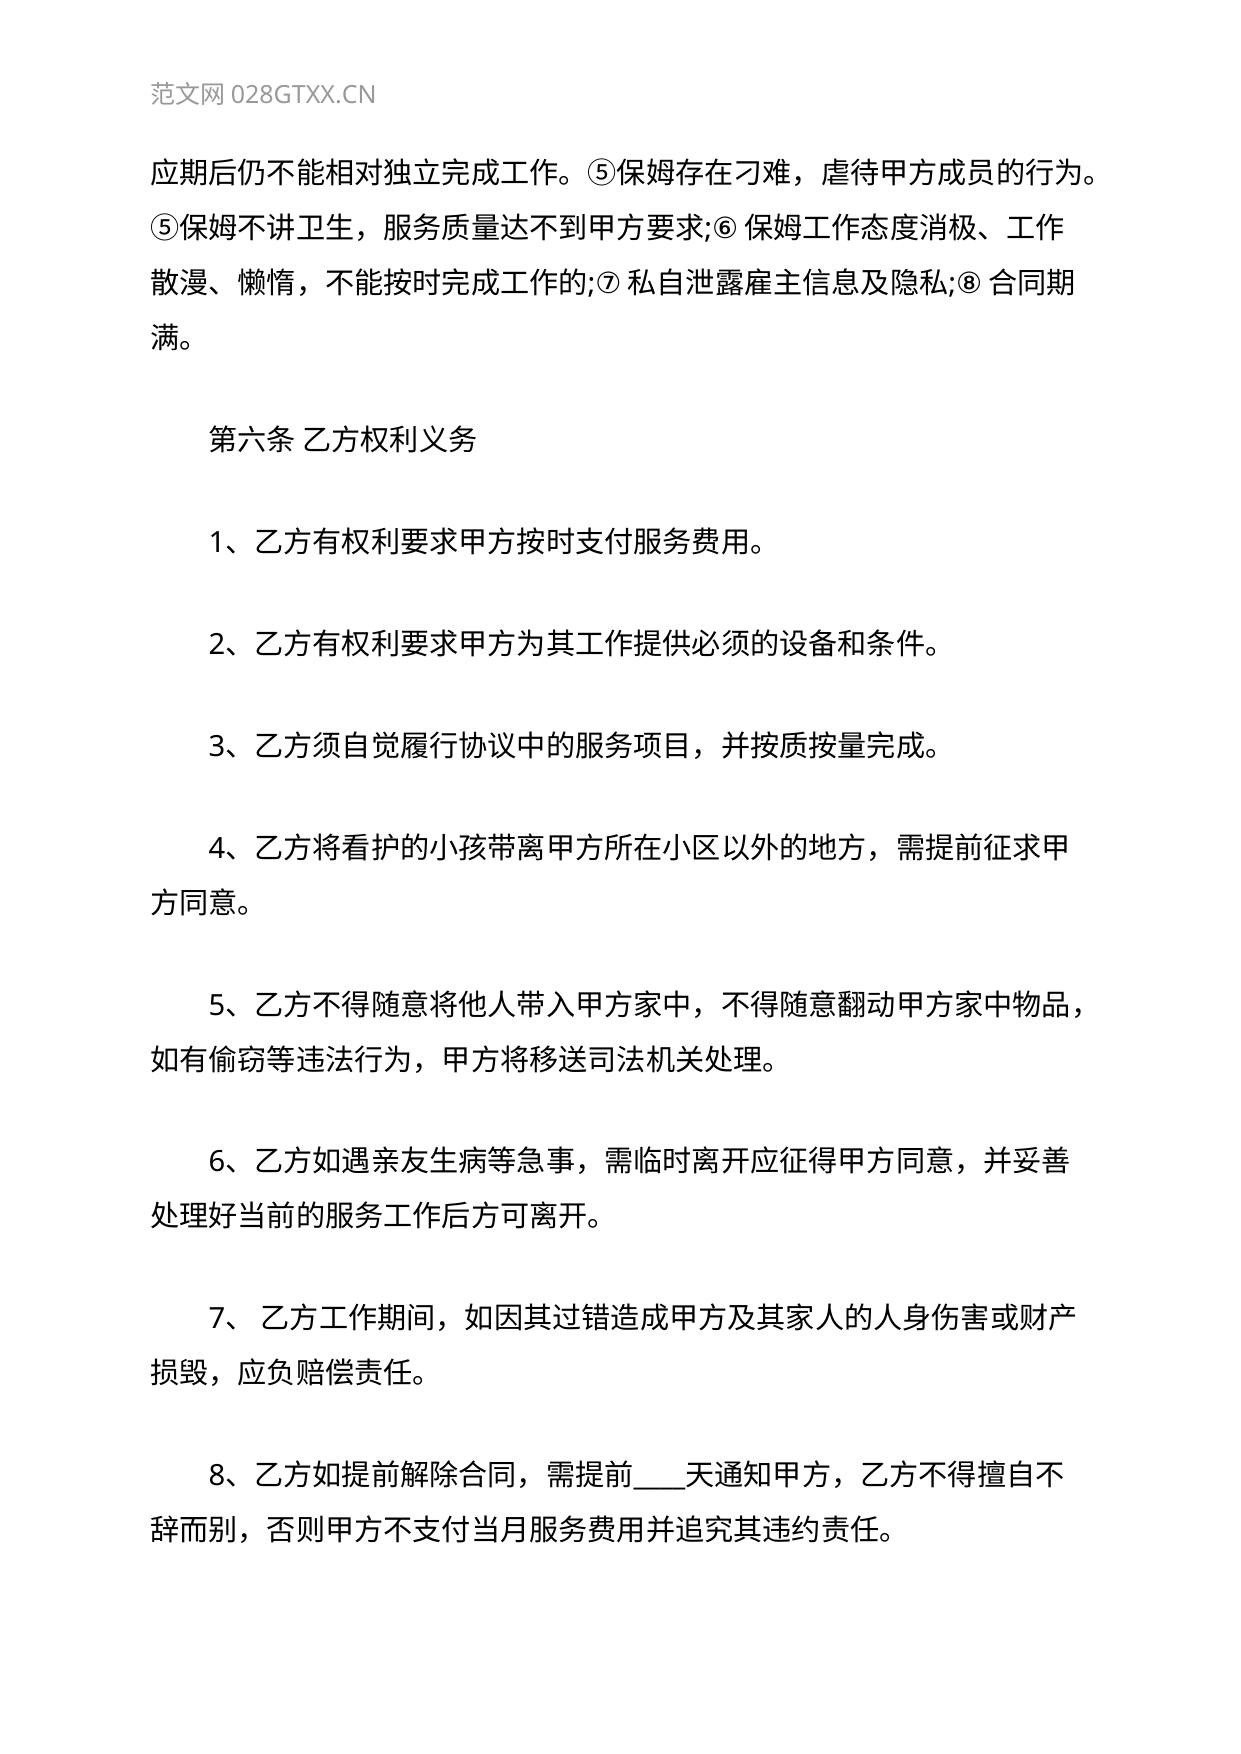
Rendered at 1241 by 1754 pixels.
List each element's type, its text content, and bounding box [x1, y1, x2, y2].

text 4、乙方将看护的小孩带离甲方所在小区以外的地方，需提前征求甲方同意。 [150, 824, 1090, 922]
text 3、乙方须自觉履行协议中的服务项目，并按质按量完成。 [150, 722, 1090, 765]
text 1、乙方有权利要求甲方按时支付服务费用。 [150, 518, 1090, 561]
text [150, 150, 1090, 357]
text 第六条 乙方权利义务 [150, 417, 1090, 459]
text 8、乙方如提前解除合同，需提前____天通知甲方，乙方不得擅自不辞而别，否则甲方不支付当月服务费用并追究其违约责任。 [150, 1451, 1090, 1549]
text 5、乙方不得随意将他人带入甲方家中，不得随意翻动甲方家中物品，如有偷窃等违法行为，甲方将移送司法机关处理。 [150, 981, 1090, 1078]
text 6、乙方如遇亲友生病等急事，需临时离开应征得甲方同意，并妥善处理好当前的服务工作后方可离开。 [150, 1138, 1090, 1235]
text 7、 乙方工作期间，如因其过错造成甲方及其家人的人身伤害或财产损毁，应负赔偿责任。 [150, 1295, 1090, 1392]
text 2、乙方有权利要求甲方为其工作提供必须的设备和条件。 [150, 620, 1090, 663]
